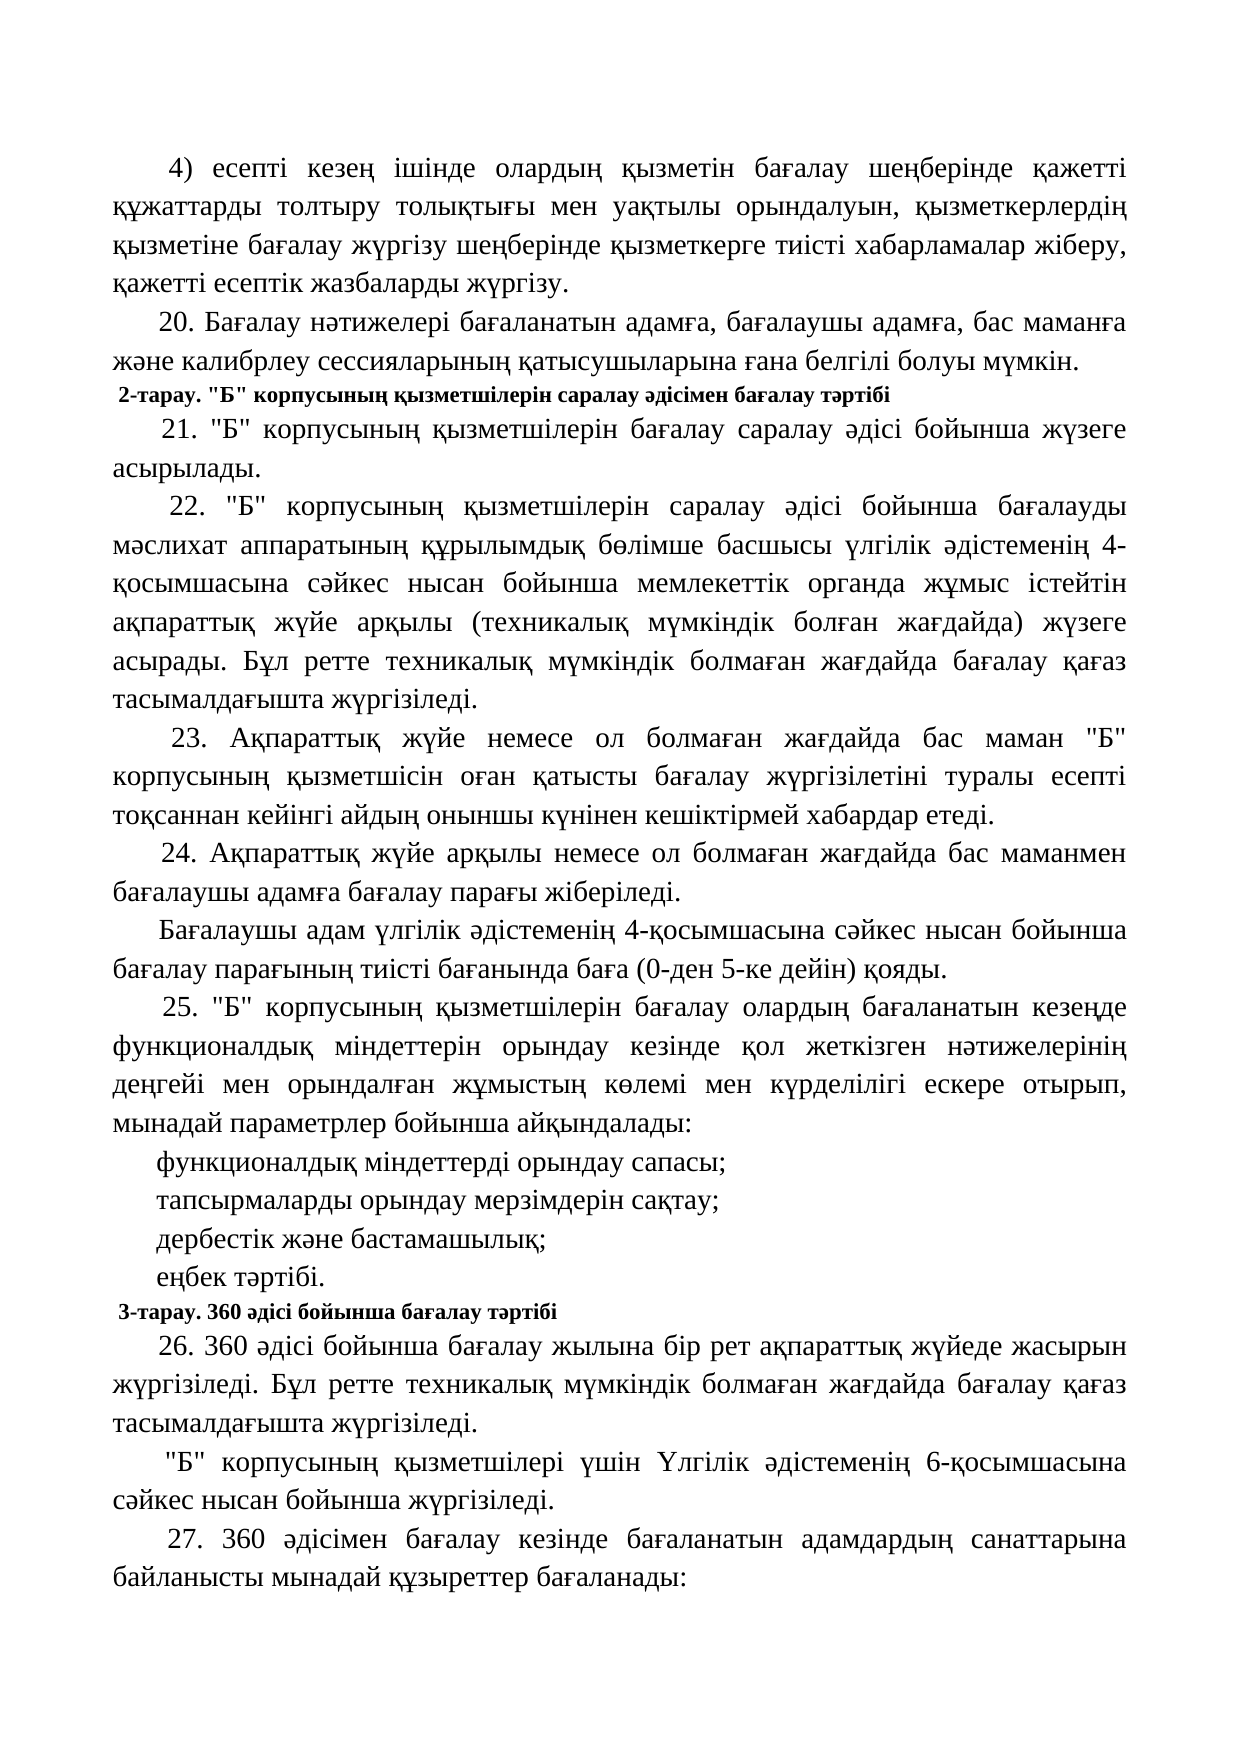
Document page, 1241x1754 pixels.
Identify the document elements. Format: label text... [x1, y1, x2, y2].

text Бағалаушы адам үлгілік әдістеменің 4-қосымшасына сәйкес нысан бойынша бағалау парағының тиісті бағанында баға (0-ден 5-ке дейін) қояды. [112, 912, 1128, 984]
text 23. Ақпараттық жүйе немесе ол болмаған жағдайда бас маман "Б" корпусының қызметшісін оған қатысты бағалау жүргізілетіні туралы есепті тоқсаннан кейінгі айдың оныншы күнінен кешіктірмей хабардар етеді. [112, 720, 1128, 830]
text 26. 360 әдісі бойынша бағалау жылына бір рет ақпараттық жүйеде жасырын жүргізіледі. Бұл ретте техникалық мүмкіндік болмаған жағдайда бағалау қағаз тасымалдағышта жүргізіледі. [112, 1328, 1128, 1439]
text функционалдық міндеттерді орындау сапасы; [112, 1144, 1128, 1177]
text еңбек тәртібі. [112, 1259, 1128, 1293]
text 21. "Б" корпусының қызметшілерін бағалау саралау әдісі бойынша жүзеге асырылады. [112, 411, 1128, 483]
text 25. "Б" корпусының қызметшілерін бағалау олардың бағаланатын кезеңде функционалдық міндеттерін орындау кезінде қол жеткізген нәтижелерінің деңгейі мен орындалған жұмыстың көлемі мен күрделілігі ескере отырып, мынадай параметрлер бойынша айқындалады: [112, 989, 1128, 1139]
text 24. Ақпараттық жүйе арқылы немесе ол болмаған жағдайда бас маманмен бағалаушы адамға бағалау парағы жіберіледі. [112, 835, 1128, 907]
text 22. "Б" корпусының қызметшілерін саралау әдісі бойынша бағалауды мәслихат аппаратының құрылымдық бөлімше басшысы үлгілік әдістеменің 4-қосымшасына сәйкес нысан бойынша мемлекеттік органда жұмыс істейтін ақпараттық жүйе арқылы (техникалық мүмкіндік болған жағдайда) жүзеге асырады. Бұл ретте техникалық мүмкіндік болмаған жағдайда бағалау қағаз тасымалдағышта жүргізіледі. [112, 488, 1128, 715]
text 3-тарау. 360 әдісі бойынша бағалау тәртібі [112, 1298, 1128, 1324]
text 2-тарау. "Б" корпусының қызметшілерін саралау әдісімен бағалау тәртібі [112, 381, 1128, 408]
text 27. 360 әдісімен бағалау кезінде бағаланатын адамдардың санаттарына байланысты мынадай құзыреттер бағаланады: [112, 1521, 1128, 1593]
text "Б" корпусының қызметшілері үшін Үлгілік әдістеменің 6-қосымшасына сәйкес нысан бойынша жүргізіледі. [112, 1444, 1128, 1516]
text 20. Бағалау нәтижелері бағаланатын адамға, бағалаушы адамға, бас маманға және калибрлеу сессияларының қатысушыларына ғана белгілі болуы мүмкін. [112, 304, 1128, 376]
text 4) есепті кезең ішінде олардың қызметін бағалау шеңберінде қажетті құжаттарды толтыру толықтығы мен уақтылы орындалуын, қызметкерлердің қызметіне бағалау жүргізу шеңберінде қызметкерге тиісті хабарламалар жіберу, қажетті есептік жазбаларды жүргізу. [112, 150, 1128, 299]
text дербестік және бастамашылық; [112, 1221, 1128, 1254]
text тапсырмаларды орындау мерзімдерін сақтау; [112, 1182, 1128, 1216]
